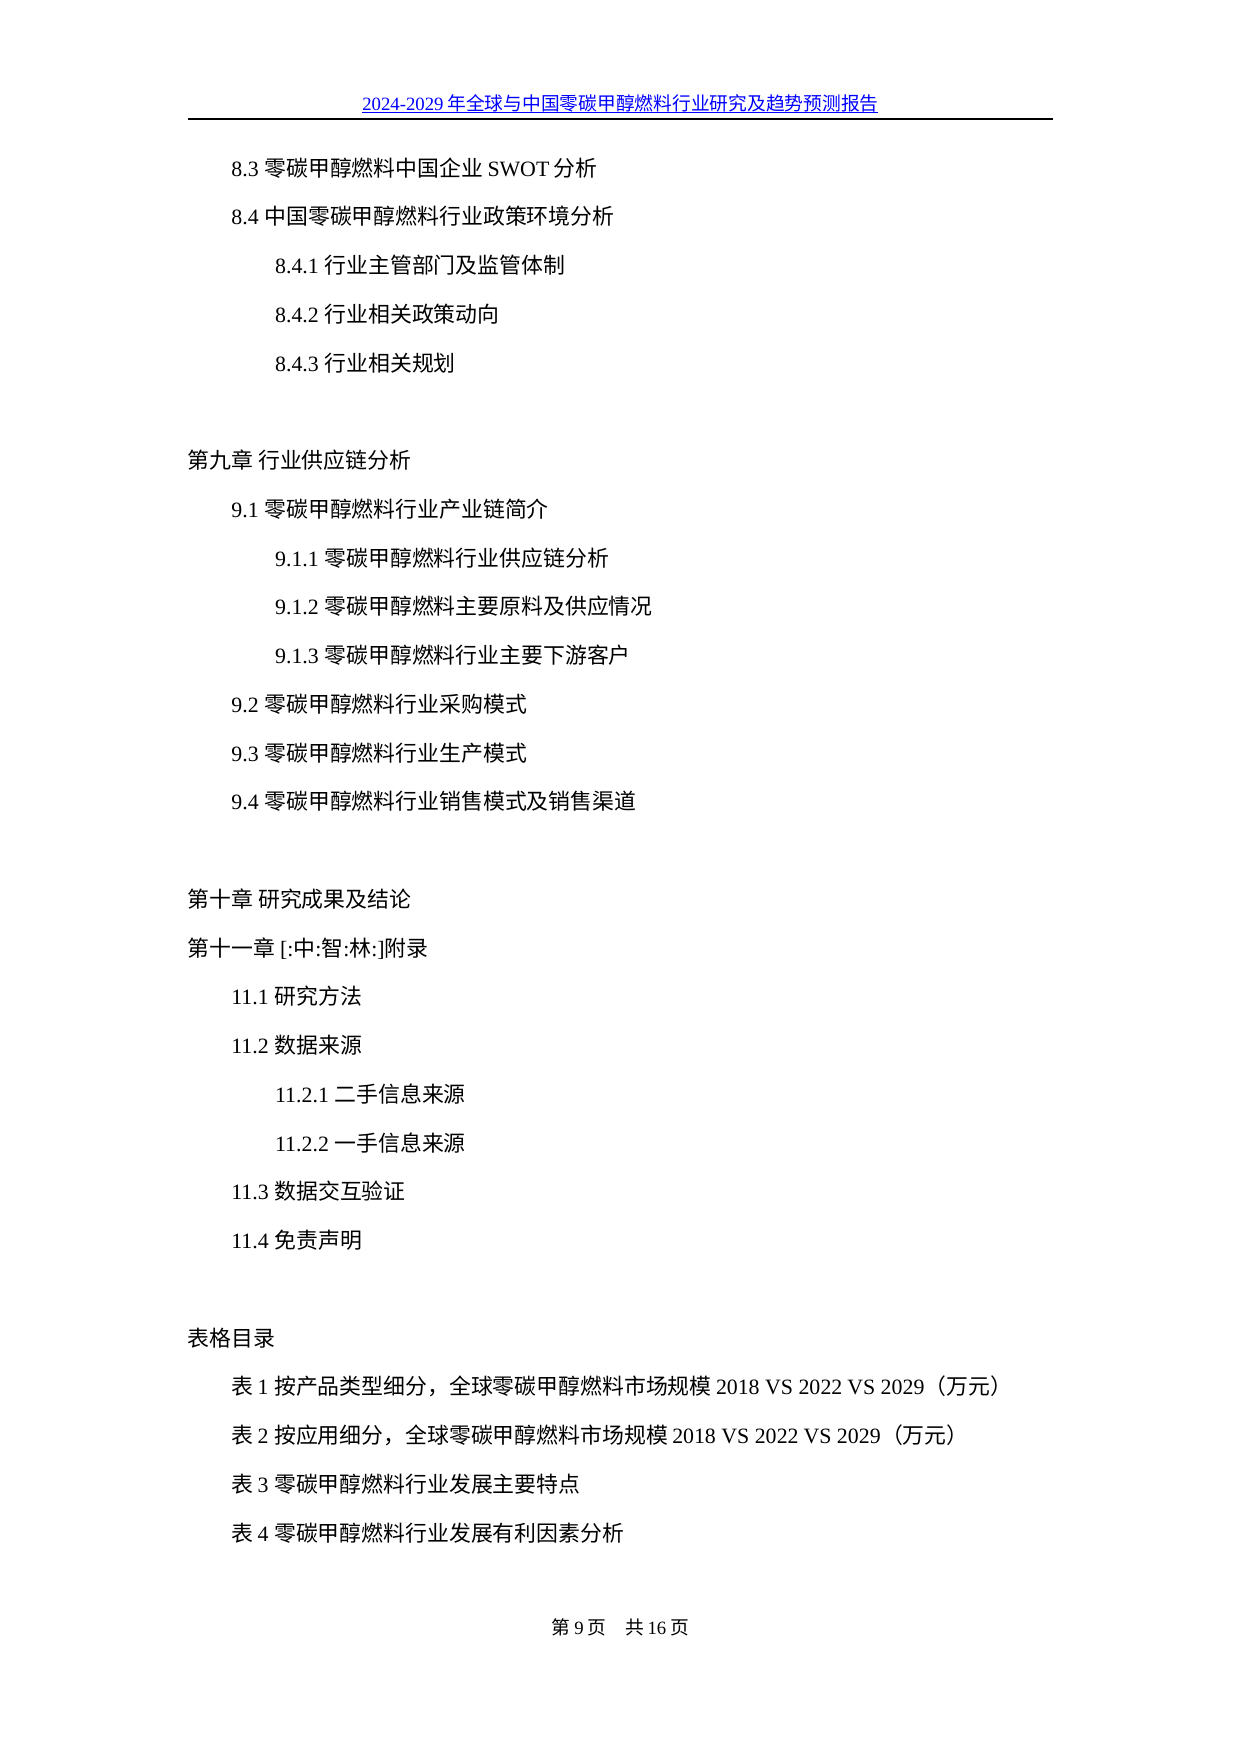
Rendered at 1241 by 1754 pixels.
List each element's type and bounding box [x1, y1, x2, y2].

text [187, 150, 1053, 1548]
